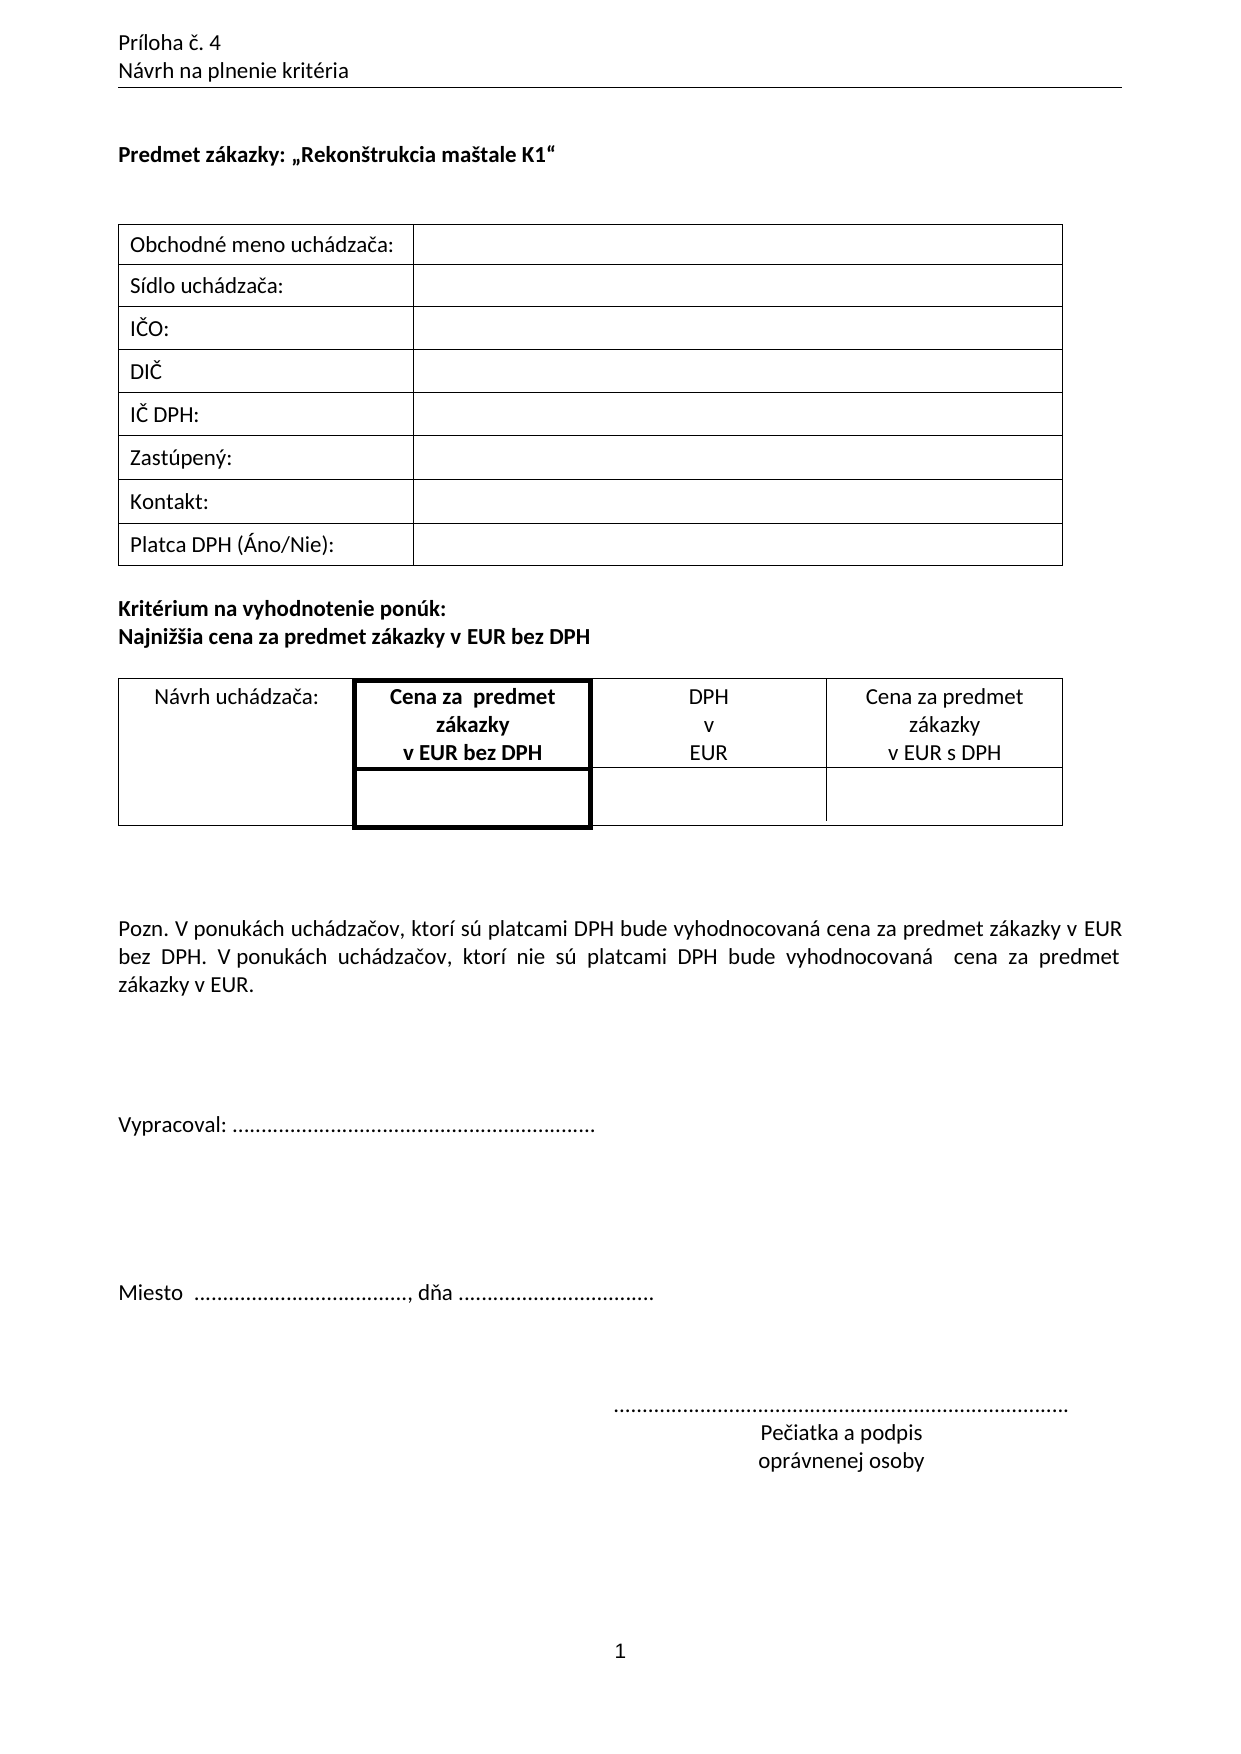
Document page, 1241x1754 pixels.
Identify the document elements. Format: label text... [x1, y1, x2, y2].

table_header Cena za predmet zákazky v EUR s DPH [827, 679, 1062, 767]
list Pozn. V ponukách uchádzačov, ktorí sú platcami DPH bude vyhodnocovaná cena za predmet zákazky v EUR bez DPH. V ponukách uchádzačov, ktorí nie sú platcami DPH bude vyhodnocovaná cena za predmet zákazky v EUR. [118, 914, 1122, 998]
table_cell Platca DPH (Áno/Nie): [119, 524, 413, 565]
table_cell DIČ [119, 350, 413, 392]
table_cell [414, 480, 1062, 523]
table_header Obchodné meno uchádzača: [119, 225, 413, 264]
table_cell IČ DPH: [119, 393, 413, 435]
table_cell IČO: [119, 307, 413, 349]
table_cell [827, 768, 1062, 825]
table_cell [593, 768, 827, 825]
table_cell [357, 771, 588, 825]
table_header Cena za predmet zákazky v EUR bez DPH [357, 683, 588, 767]
table_header DPH v EUR [593, 679, 826, 767]
table_cell [414, 350, 1062, 392]
text ............................................................................... [561, 1390, 1122, 1418]
text Kritérium na vyhodnotenie ponúk: [118, 594, 1122, 622]
text oprávnenej osoby [561, 1446, 1122, 1474]
text Predmet zákazky: „Rekonštrukcia maštale K1“ [118, 140, 1122, 168]
text Vypracoval: ............................................................... [118, 1110, 1122, 1138]
text Miesto ....................................., dňa .................................. [118, 1278, 1122, 1306]
table_header Návrh uchádzača: [119, 679, 352, 825]
table_cell Kontakt: [119, 480, 413, 523]
table_header [414, 225, 1062, 264]
table_cell [414, 436, 1062, 479]
table_cell [414, 307, 1062, 349]
table_cell Zastúpený: [119, 436, 413, 479]
table_cell [414, 524, 1062, 565]
text Najnižšia cena za predmet zákazky v EUR bez DPH [118, 622, 1122, 650]
table_cell [414, 265, 1062, 306]
text Pečiatka a podpis [561, 1418, 1122, 1446]
table_cell Sídlo uchádzača: [119, 265, 413, 306]
table_cell [414, 393, 1062, 435]
